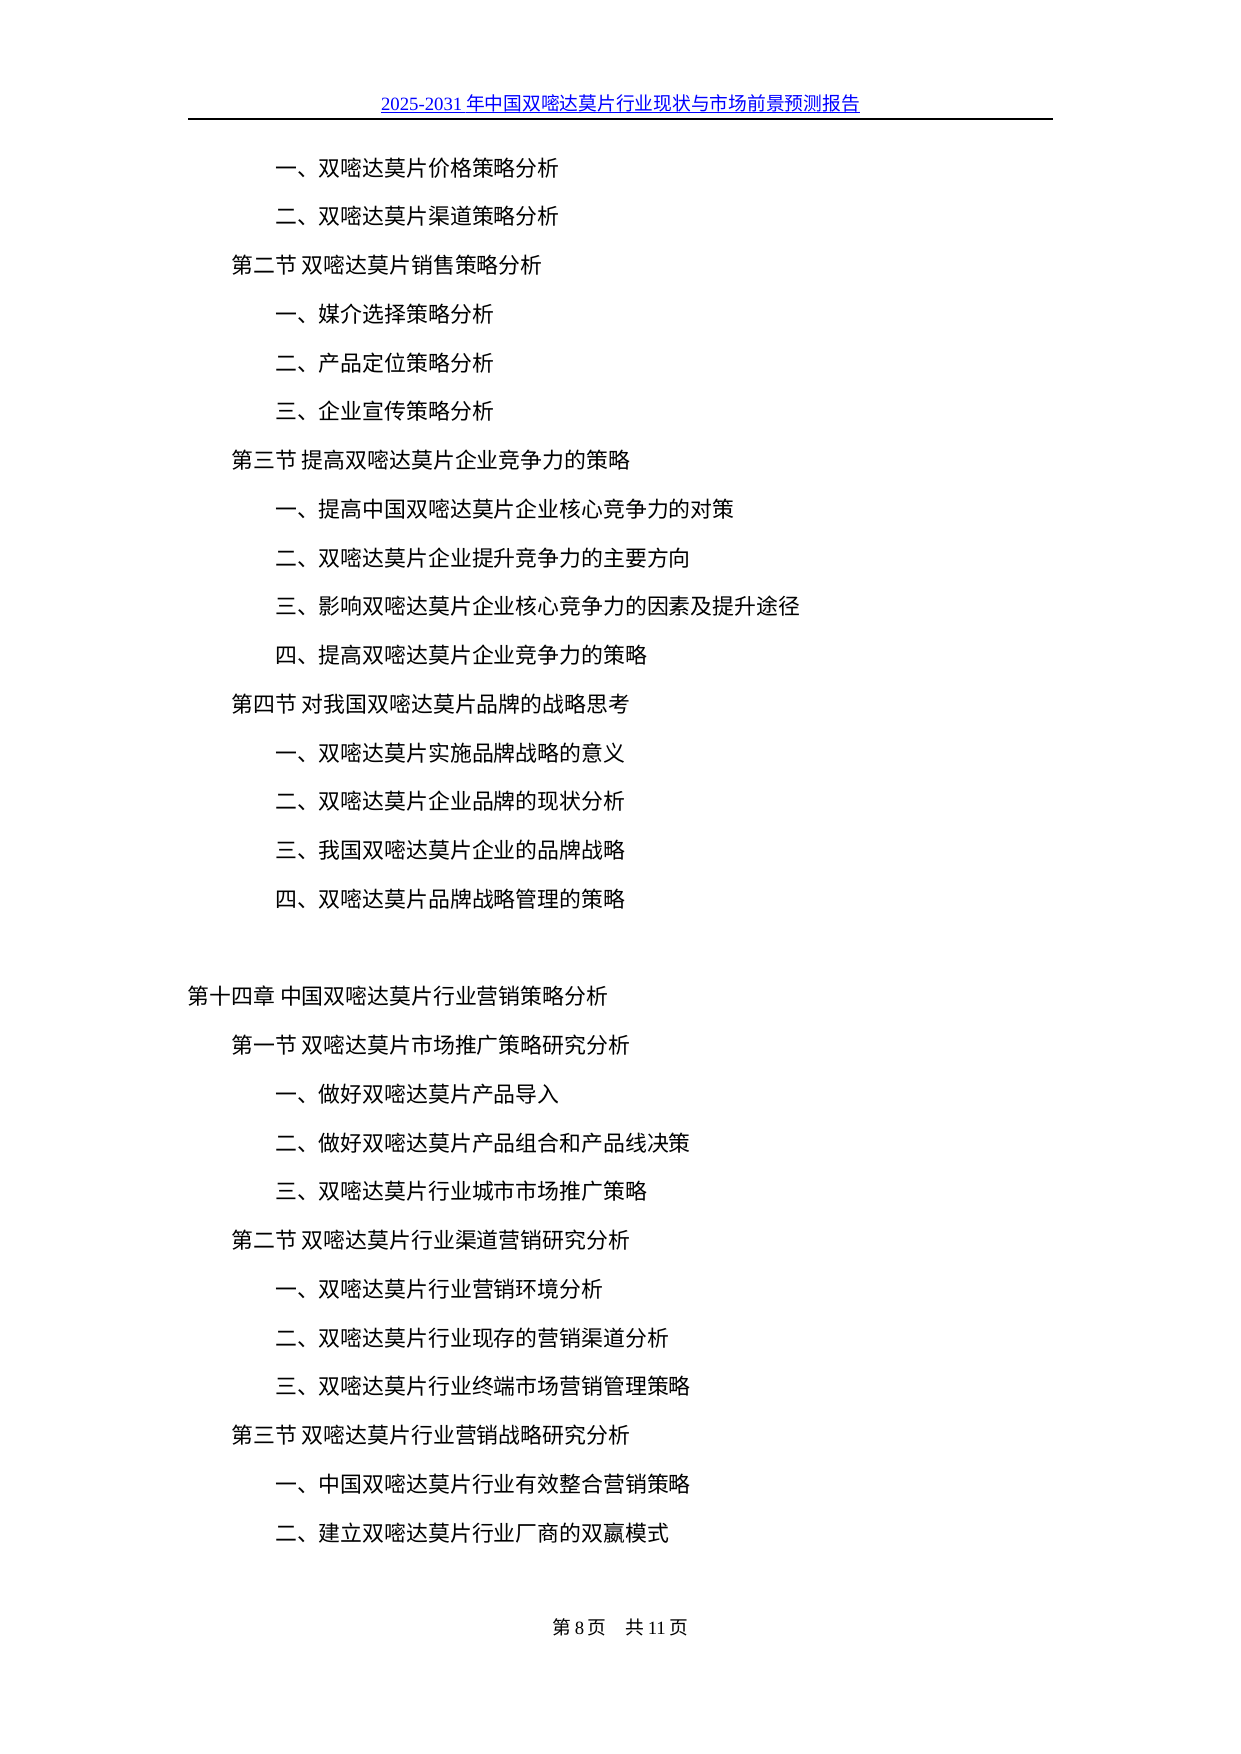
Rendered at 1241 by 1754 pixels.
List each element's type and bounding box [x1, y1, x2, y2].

text [187, 150, 1053, 1548]
